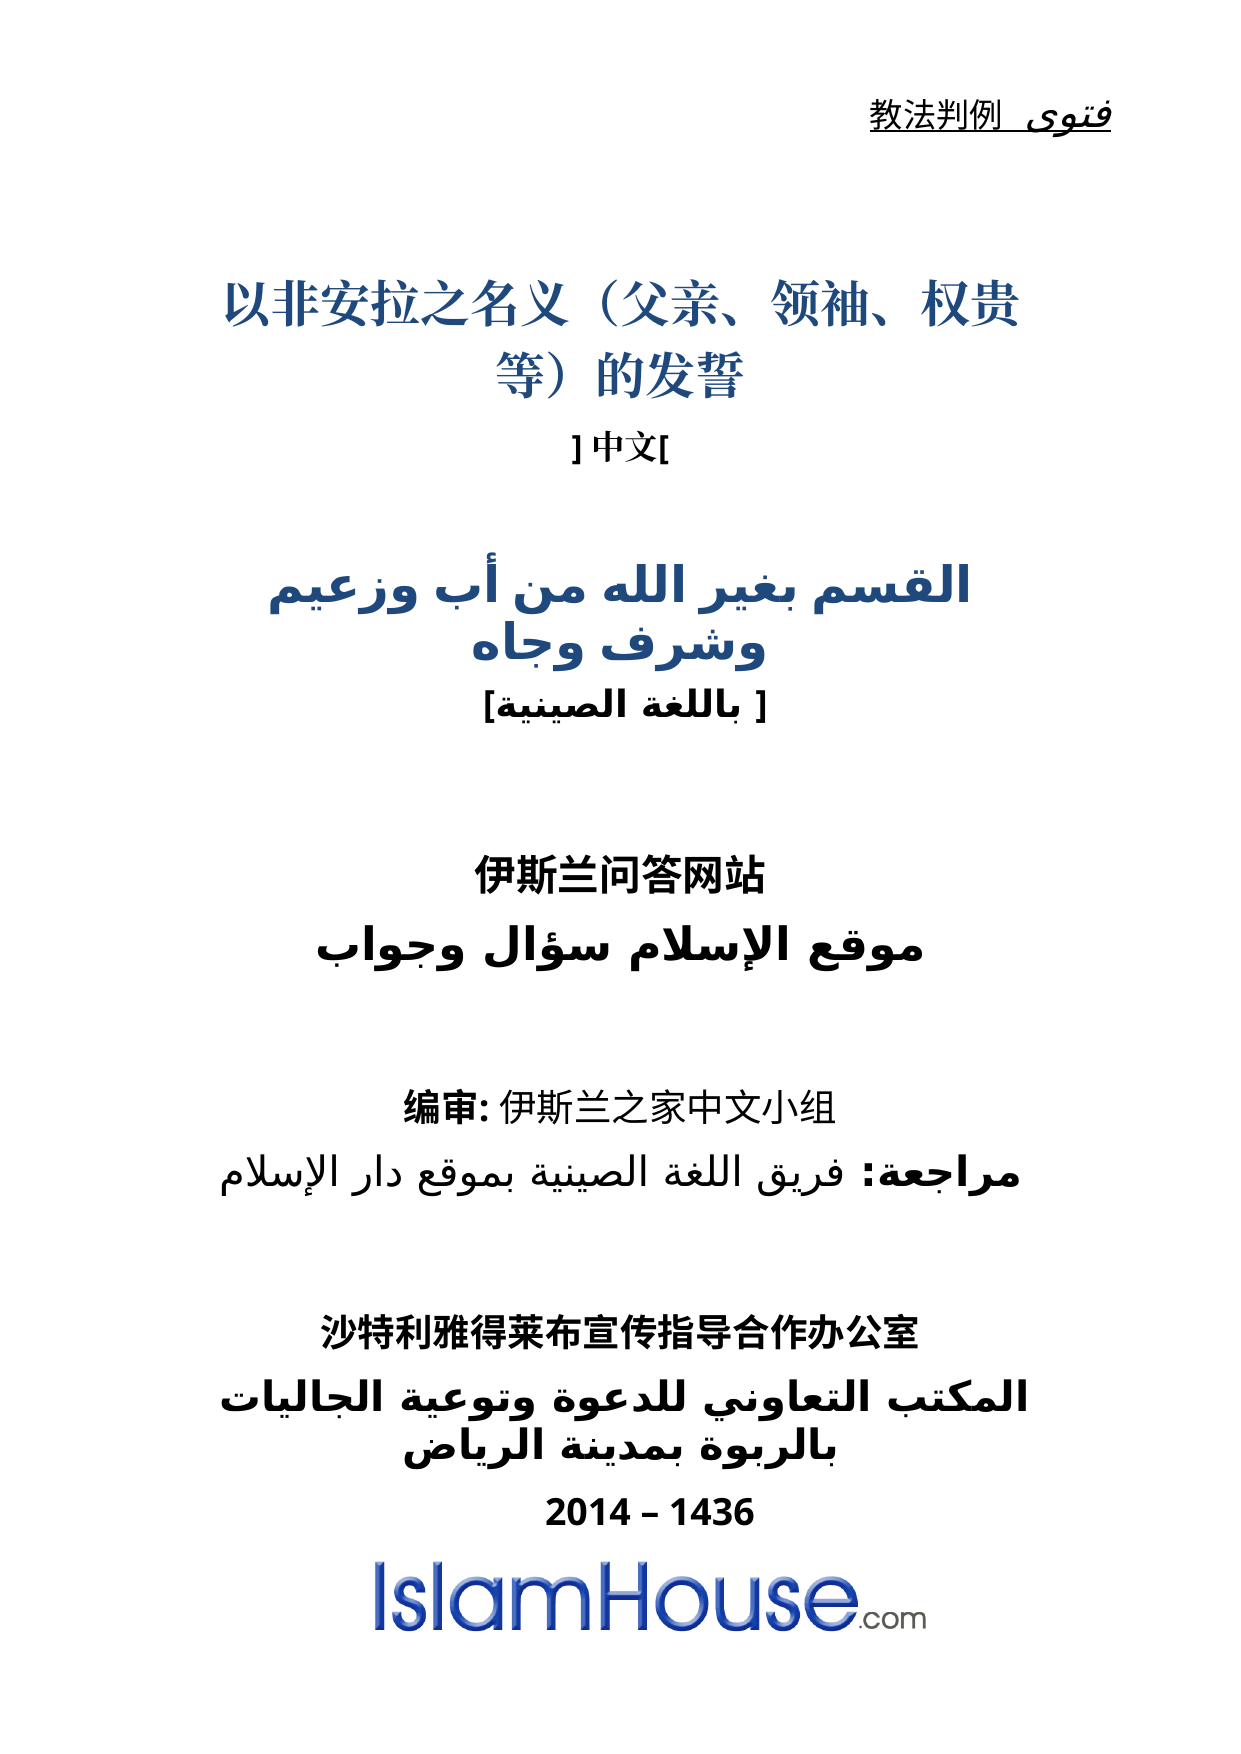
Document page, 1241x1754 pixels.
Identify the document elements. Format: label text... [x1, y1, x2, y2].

text 伊斯兰问答网站 [187, 842, 1053, 902]
text القسم بغير الله من أب وزعيم وشرف وجاه [187, 555, 1053, 670]
text مراجعة: فريق اللغة الصينية بموقع دار الإسلام [187, 1148, 1053, 1196]
text 编审: 伊斯兰之家中文小组 [187, 1078, 1053, 1132]
text 以非安拉之名义（父亲、领袖、权贵等）的发誓 [187, 265, 1053, 408]
text المكتب التعاوني للدعوة وتوعية الجاليات بالربوة بمدينة الرياض [187, 1372, 1053, 1469]
text 沙特利雅得莱布宣传指导合作办公室 [187, 1302, 1053, 1357]
text 2014 – 1436 [187, 1485, 1053, 1536]
text ] 中文[ [187, 421, 1053, 469]
picture [358, 1548, 942, 1644]
text موقع الإسلام سؤال وجواب [187, 918, 1053, 971]
text [باللغة الصينية ] [187, 677, 1053, 728]
